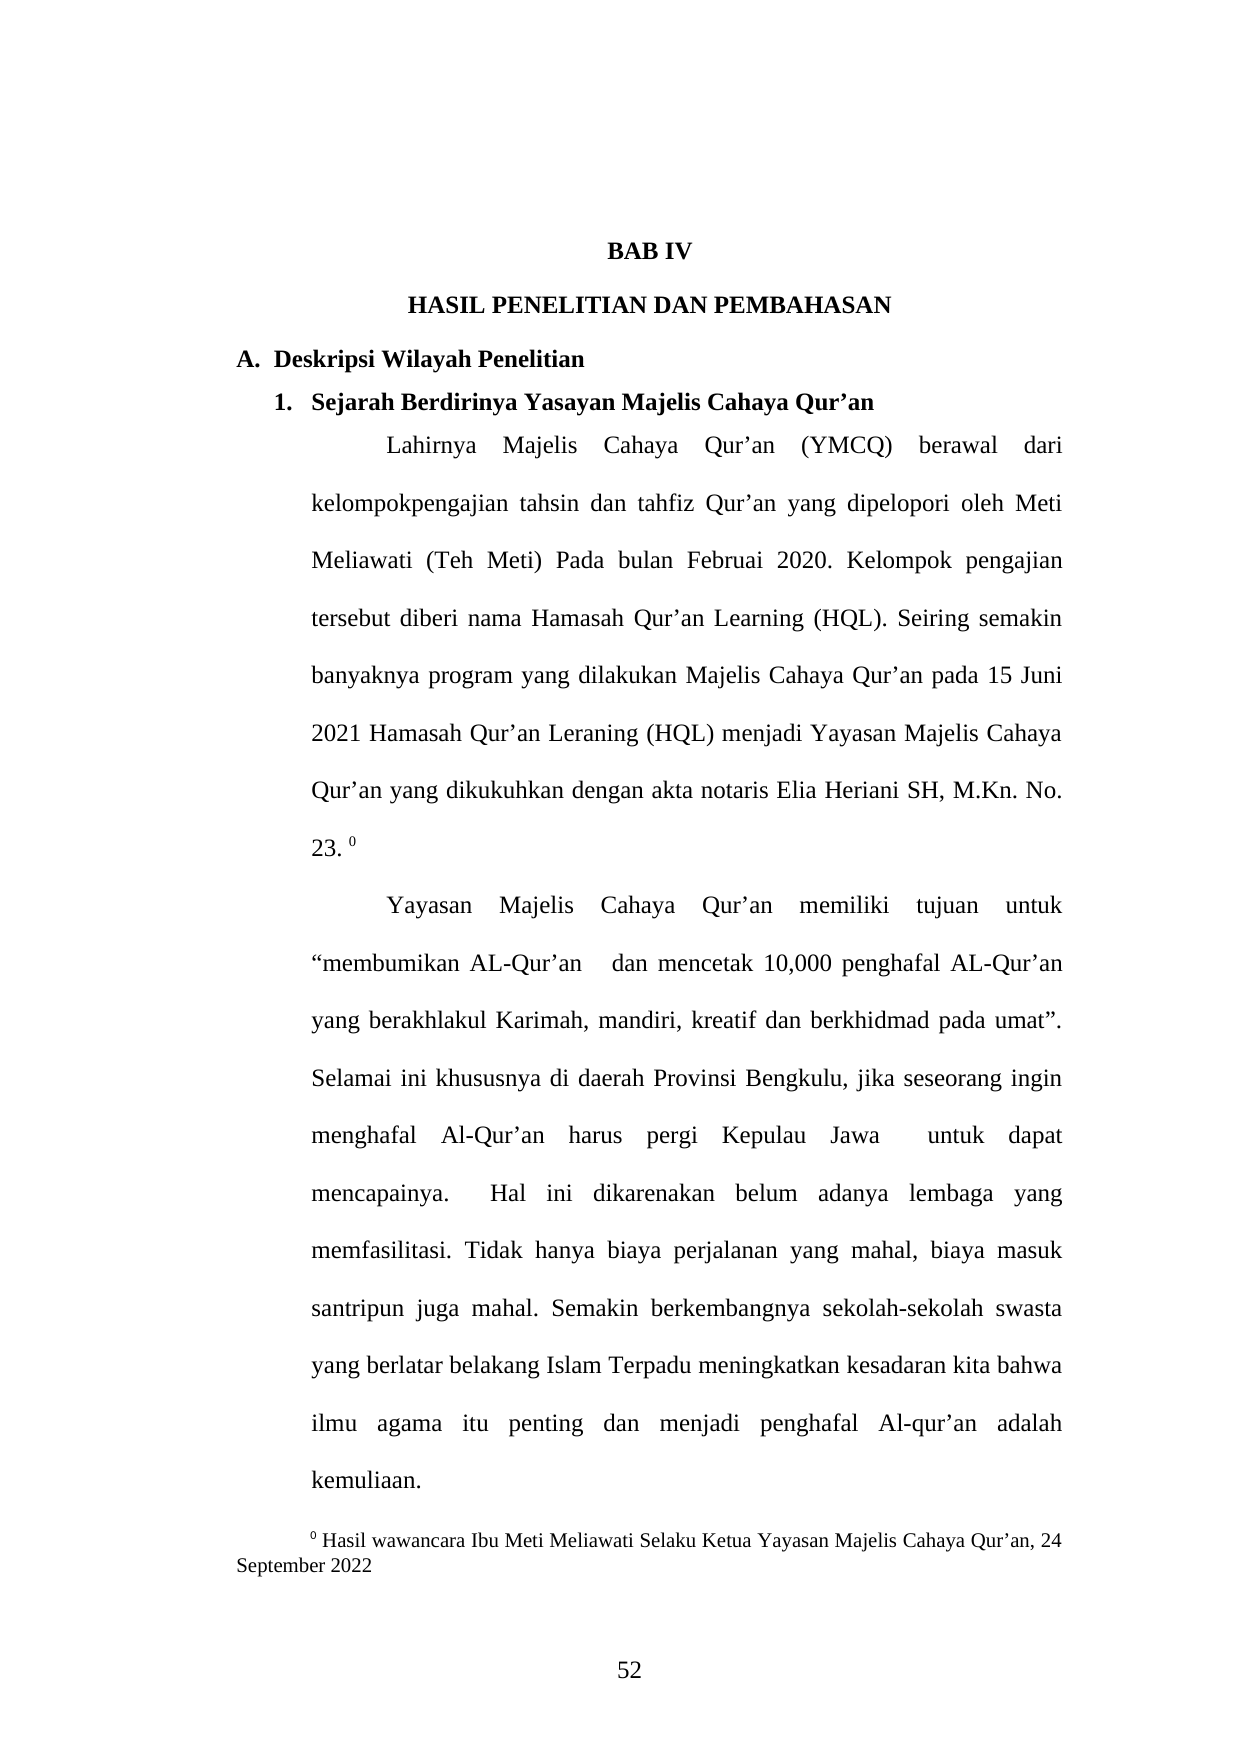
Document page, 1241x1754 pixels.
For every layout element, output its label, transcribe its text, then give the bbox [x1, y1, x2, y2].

text BAB IV [236, 236, 1063, 265]
list Lahirnya Majelis Cahaya Qur’an (YMCQ) berawal dari kelompokpengajian tahsin dan tahfiz Qur’an yang dipelopori oleh Meti Meliawati (Teh Meti) Pada bulan Februai 2020. Kelompok pengajian tersebut diberi nama Hamasah Qur’an Learning (HQL). Seiring semakin banyaknya program yang dilakukan Majelis Cahaya Qur’an pada 15 Juni 2021 Hamasah Qur’an Leraning (HQL) menjadi Yayasan Majelis Cahaya Qur’an yang dikukuhkan dengan akta notaris Elia Heriani SH, M.Kn. No. 23. [311, 430, 1063, 861]
text HASIL PENELITIAN DAN PEMBAHASAN [236, 290, 1063, 319]
list Sejarah Berdirinya Yasayan Majelis Cahaya Qur’an [274, 387, 1063, 416]
list Deskripsi Wilayah Penelitian [236, 344, 1063, 373]
list Yayasan Majelis Cahaya Qur’an memiliki tujuan untuk “membumikan AL-Qur’an dan mencetak 10,000 penghafal AL-Qur’an yang berakhlakul Karimah, mandiri, kreatif dan berkhidmad pada umat”. Selamai ini khususnya di daerah Provinsi Bengkulu, jika seseorang ingin menghafal Al-Qur’an harus pergi Kepulau Jawa untuk dapat mencapainya. Hal ini dikarenakan belum adanya lembaga yang memfasilitasi. Tidak hanya biaya perjalanan yang mahal, biaya masuk santripun juga mahal. Semakin berkembangnya sekolah-sekolah swasta yang berlatar belakang Islam Terpadu meningkatkan kesadaran kita bahwa ilmu agama itu penting dan menjadi penghafal Al-qur’an adalah kemuliaan. [311, 890, 1063, 1494]
